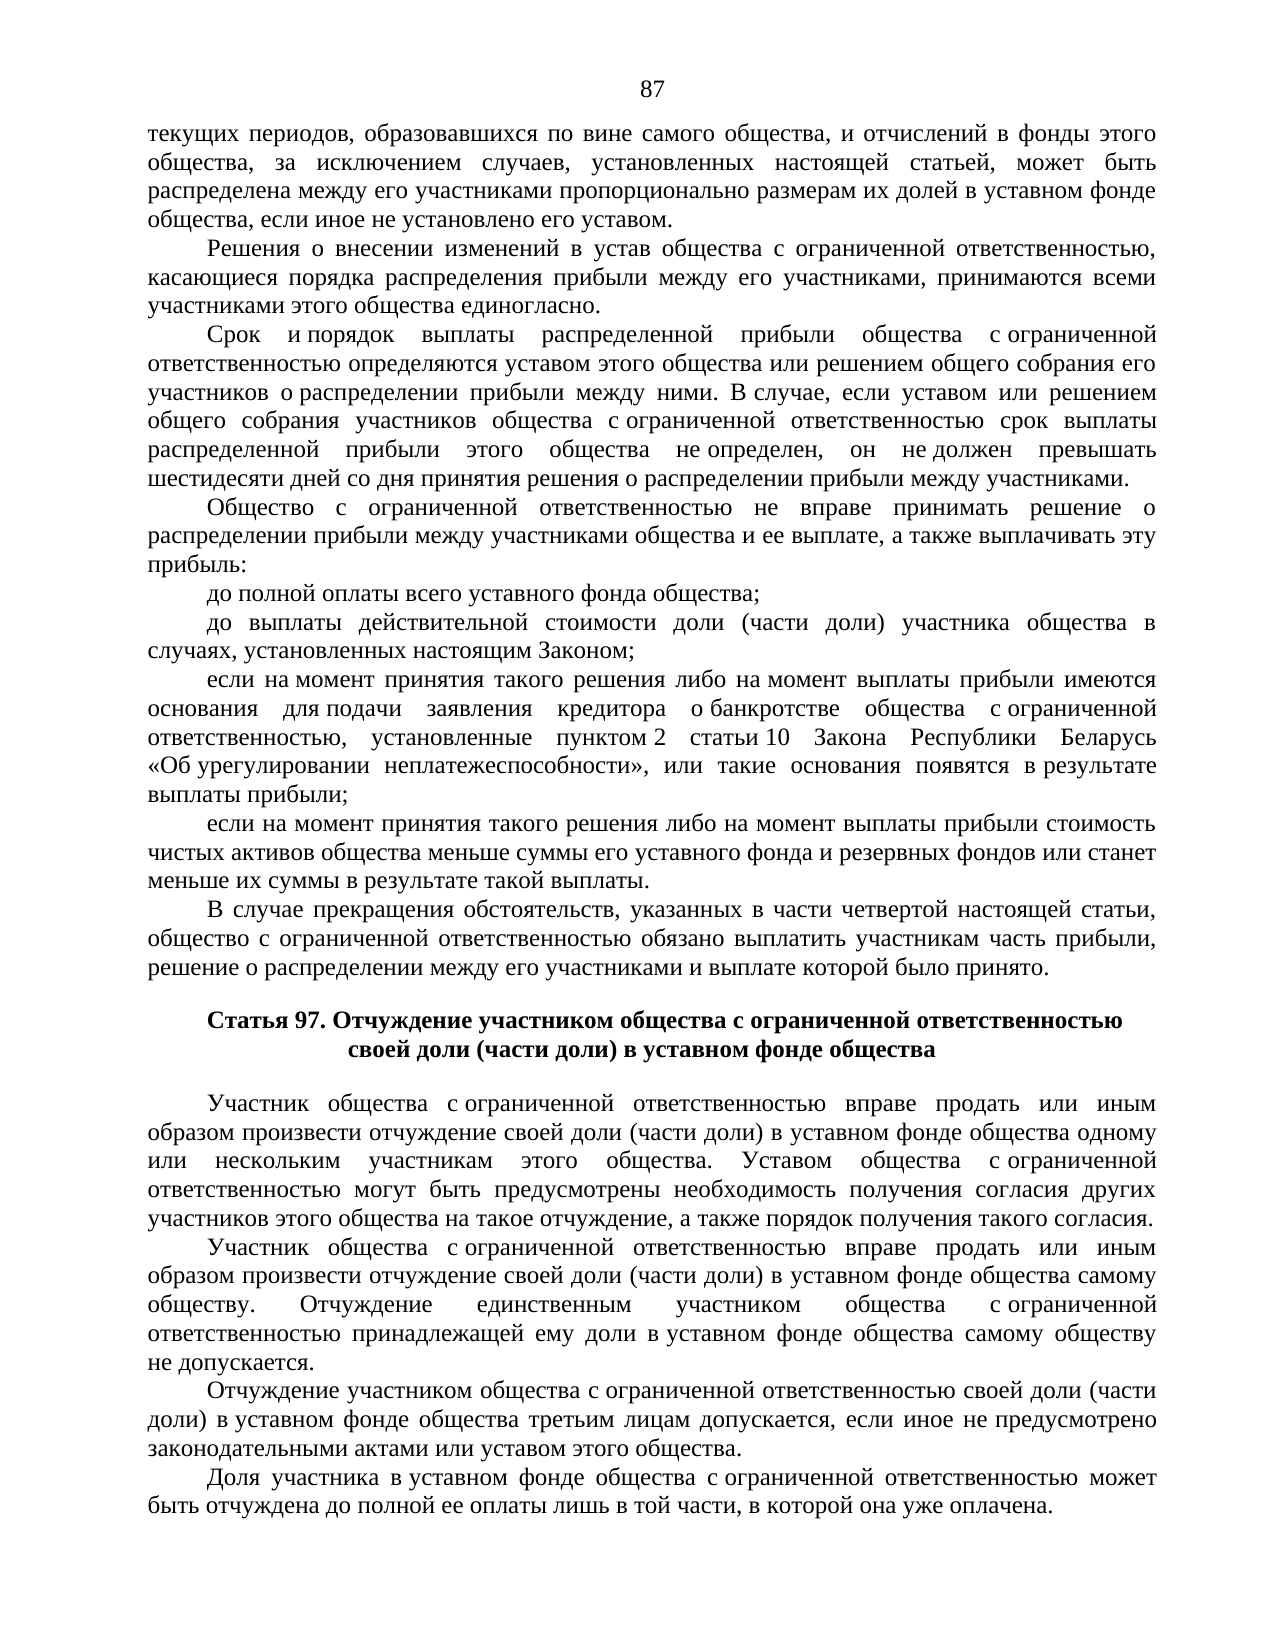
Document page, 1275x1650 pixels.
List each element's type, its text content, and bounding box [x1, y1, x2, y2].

text Общество с ограниченной ответственностью не вправе принимать решение о распределении прибыли между участниками общества и ее выплате, а также выплачивать эту прибыль: [147, 492, 1157, 578]
text до выплаты действительной стоимости доли (части доли) участника общества в случаях, установленных настоящим Законом; [147, 607, 1157, 664]
text Доля участника в уставном фонде общества с ограниченной ответственностью может быть отчуждена до полной ее оплаты лишь в той части, в которой она уже оплачена. [147, 1462, 1157, 1519]
text Статья 97. Отчуждение участником общества с ограниченной ответственностью своей доли (части доли) в уставном фонде общества [207, 1006, 1157, 1063]
text Участник общества с ограниченной ответственностью вправе продать или иным образом произвести отчуждение своей доли (части доли) в уставном фонде общества самому обществу. Отчуждение единственным участником общества с ограниченной ответственностью принадлежащей ему доли в уставном фонде общества самому обществу не допускается. [147, 1232, 1157, 1376]
text В случае прекращения обстоятельств, указанных в части четвертой настоящей статьи, общество с ограниченной ответственностью обязано выплатить участникам часть прибыли, решение о распределении между его участниками и выплате которой было принято. [147, 894, 1157, 981]
text Участник общества с ограниченной ответственностью вправе продать или иным образом произвести отчуждение своей доли (части доли) в уставном фонде общества одному или нескольким участникам этого общества. Уставом общества с ограниченной ответственностью могут быть предусмотрены необходимость получения согласия других участников этого общества на такое отчуждение, а также порядок получения такого согласия. [147, 1088, 1157, 1232]
text Срок и порядок выплаты распределенной прибыли общества с ограниченной ответственностью определяются уставом этого общества или решением общего собрания его участников о распределении прибыли между ними. В случае, если уставом или решением общего собрания участников общества с ограниченной ответственностью срок выплаты распределенной прибыли этого общества не определен, он не должен превышать шестидесяти дней со дня принятия решения о распределении прибыли между участниками. [147, 319, 1157, 492]
text Отчуждение участником общества с ограниченной ответственностью своей доли (части доли) в уставном фонде общества третьим лицам допускается, если иное не предусмотрено законодательными актами или уставом этого общества. [147, 1376, 1157, 1462]
text до полной оплаты всего уставного фонда общества; [147, 578, 1157, 607]
text если на момент принятия такого решения либо на момент выплаты прибыли имеются основания для подачи заявления кредитора о банкротстве общества с ограниченной ответственностью, установленные пунктом 2 статьи 10 Закона Республики Беларусь «Об урегулировании неплатежеспособности», или такие основания появятся в результате выплаты прибыли; [147, 664, 1157, 808]
text если на момент принятия такого решения либо на момент выплаты прибыли стоимость чистых активов общества меньше суммы его уставного фонда и резервных фондов или станет меньше их суммы в результате такой выплаты. [147, 808, 1157, 894]
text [147, 118, 1157, 233]
text Решения о внесении изменений в устав общества с ограниченной ответственностью, касающиеся порядка распределения прибыли между его участниками, принимаются всеми участниками этого общества единогласно. [147, 233, 1157, 319]
